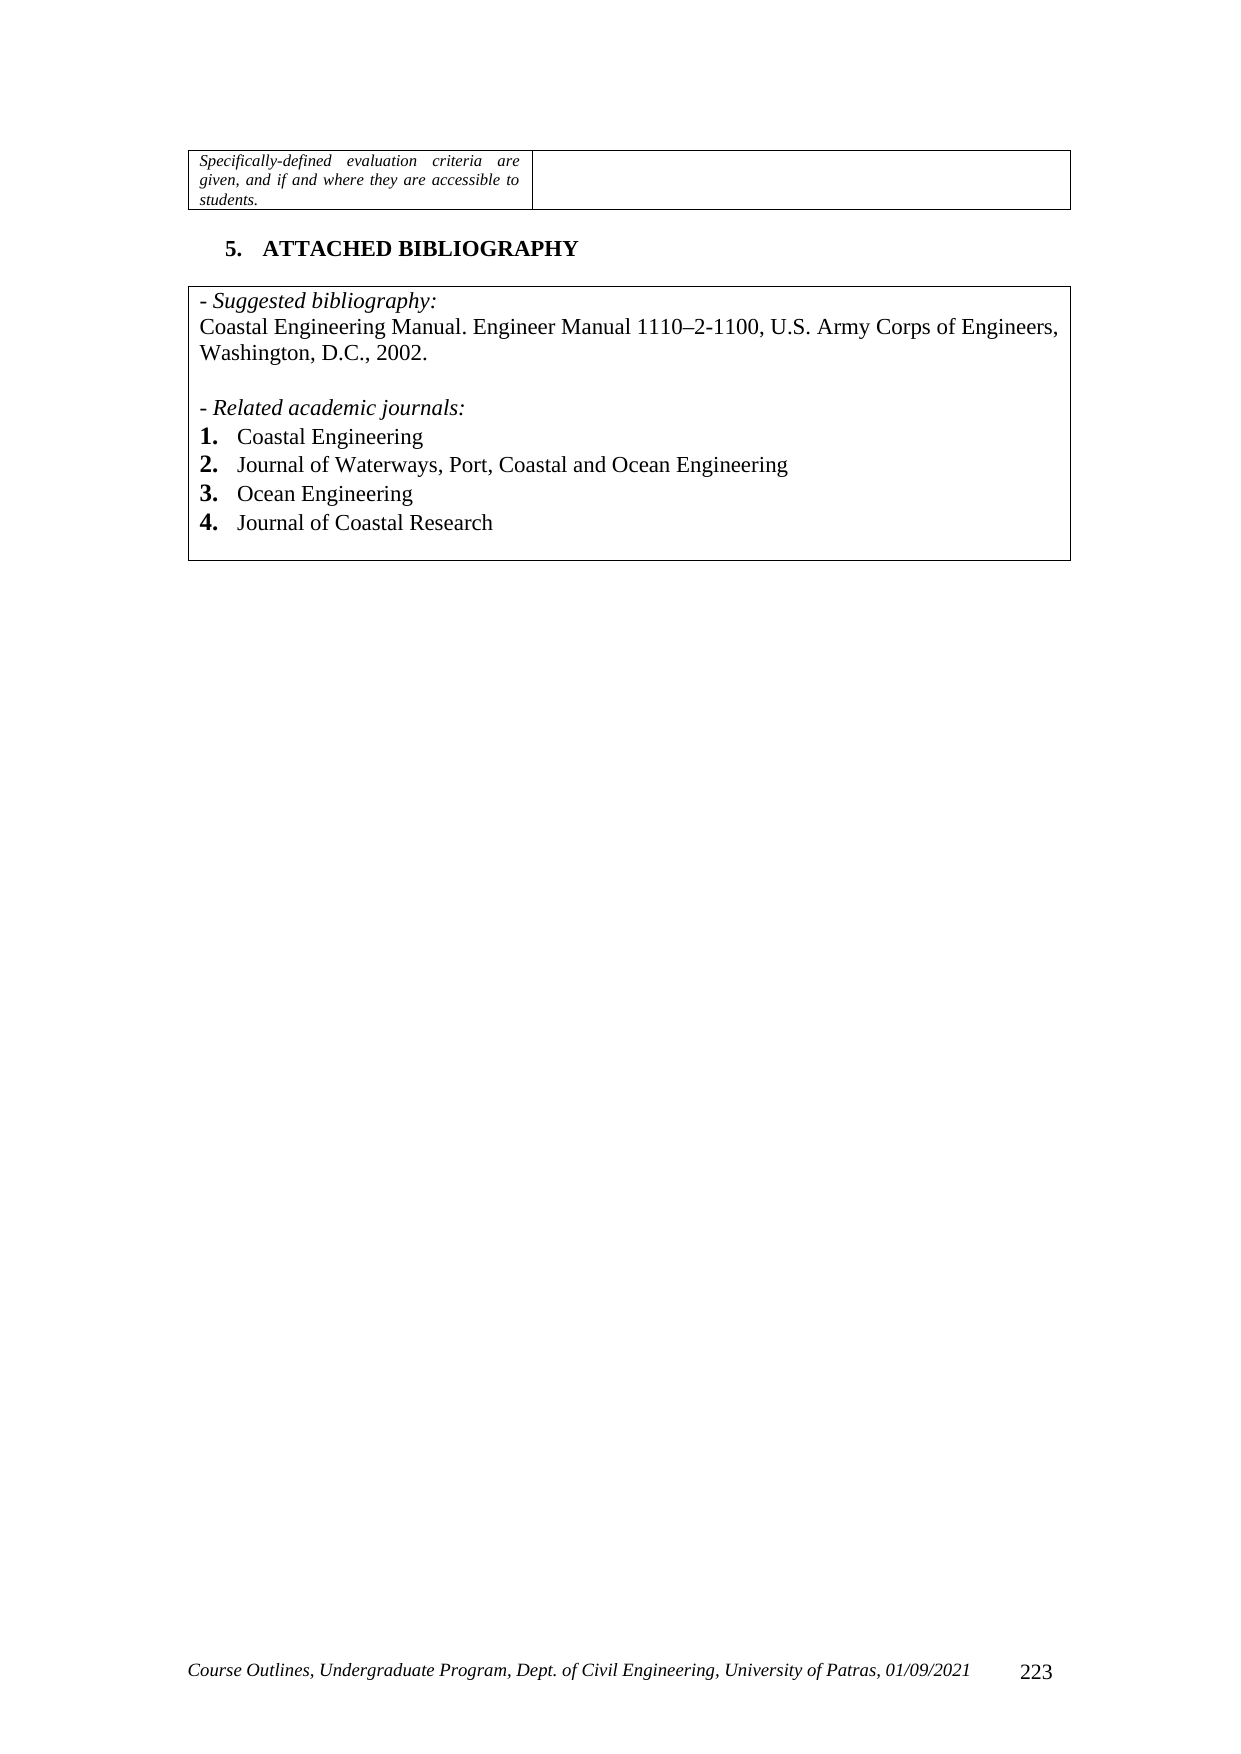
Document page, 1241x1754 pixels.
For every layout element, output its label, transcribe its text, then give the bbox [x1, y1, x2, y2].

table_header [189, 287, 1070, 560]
list ATTACHED BIBLIOGRAPHY [225, 234, 1053, 261]
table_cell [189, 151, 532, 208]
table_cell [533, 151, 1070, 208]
